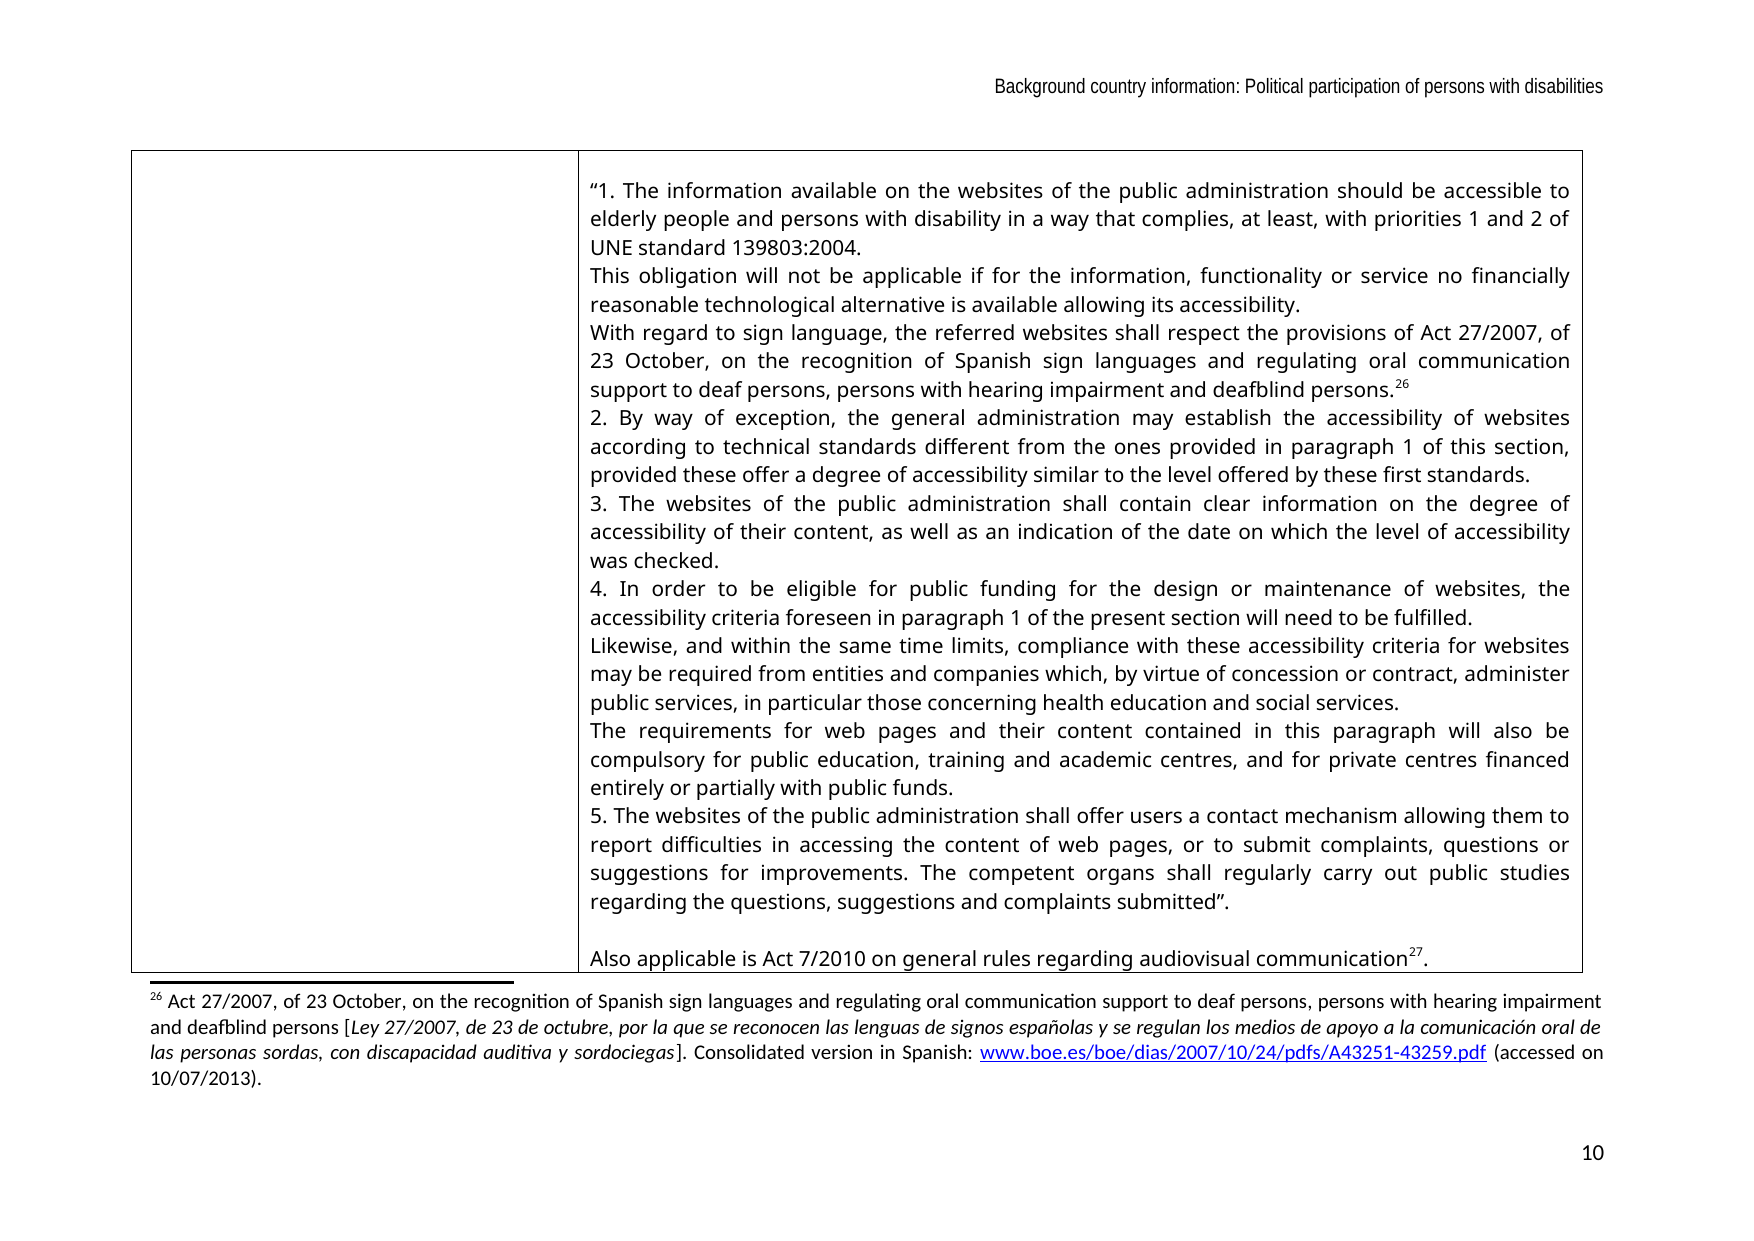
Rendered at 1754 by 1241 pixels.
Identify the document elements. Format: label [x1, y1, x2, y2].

table_cell [579, 151, 1582, 972]
table_cell [132, 151, 578, 972]
